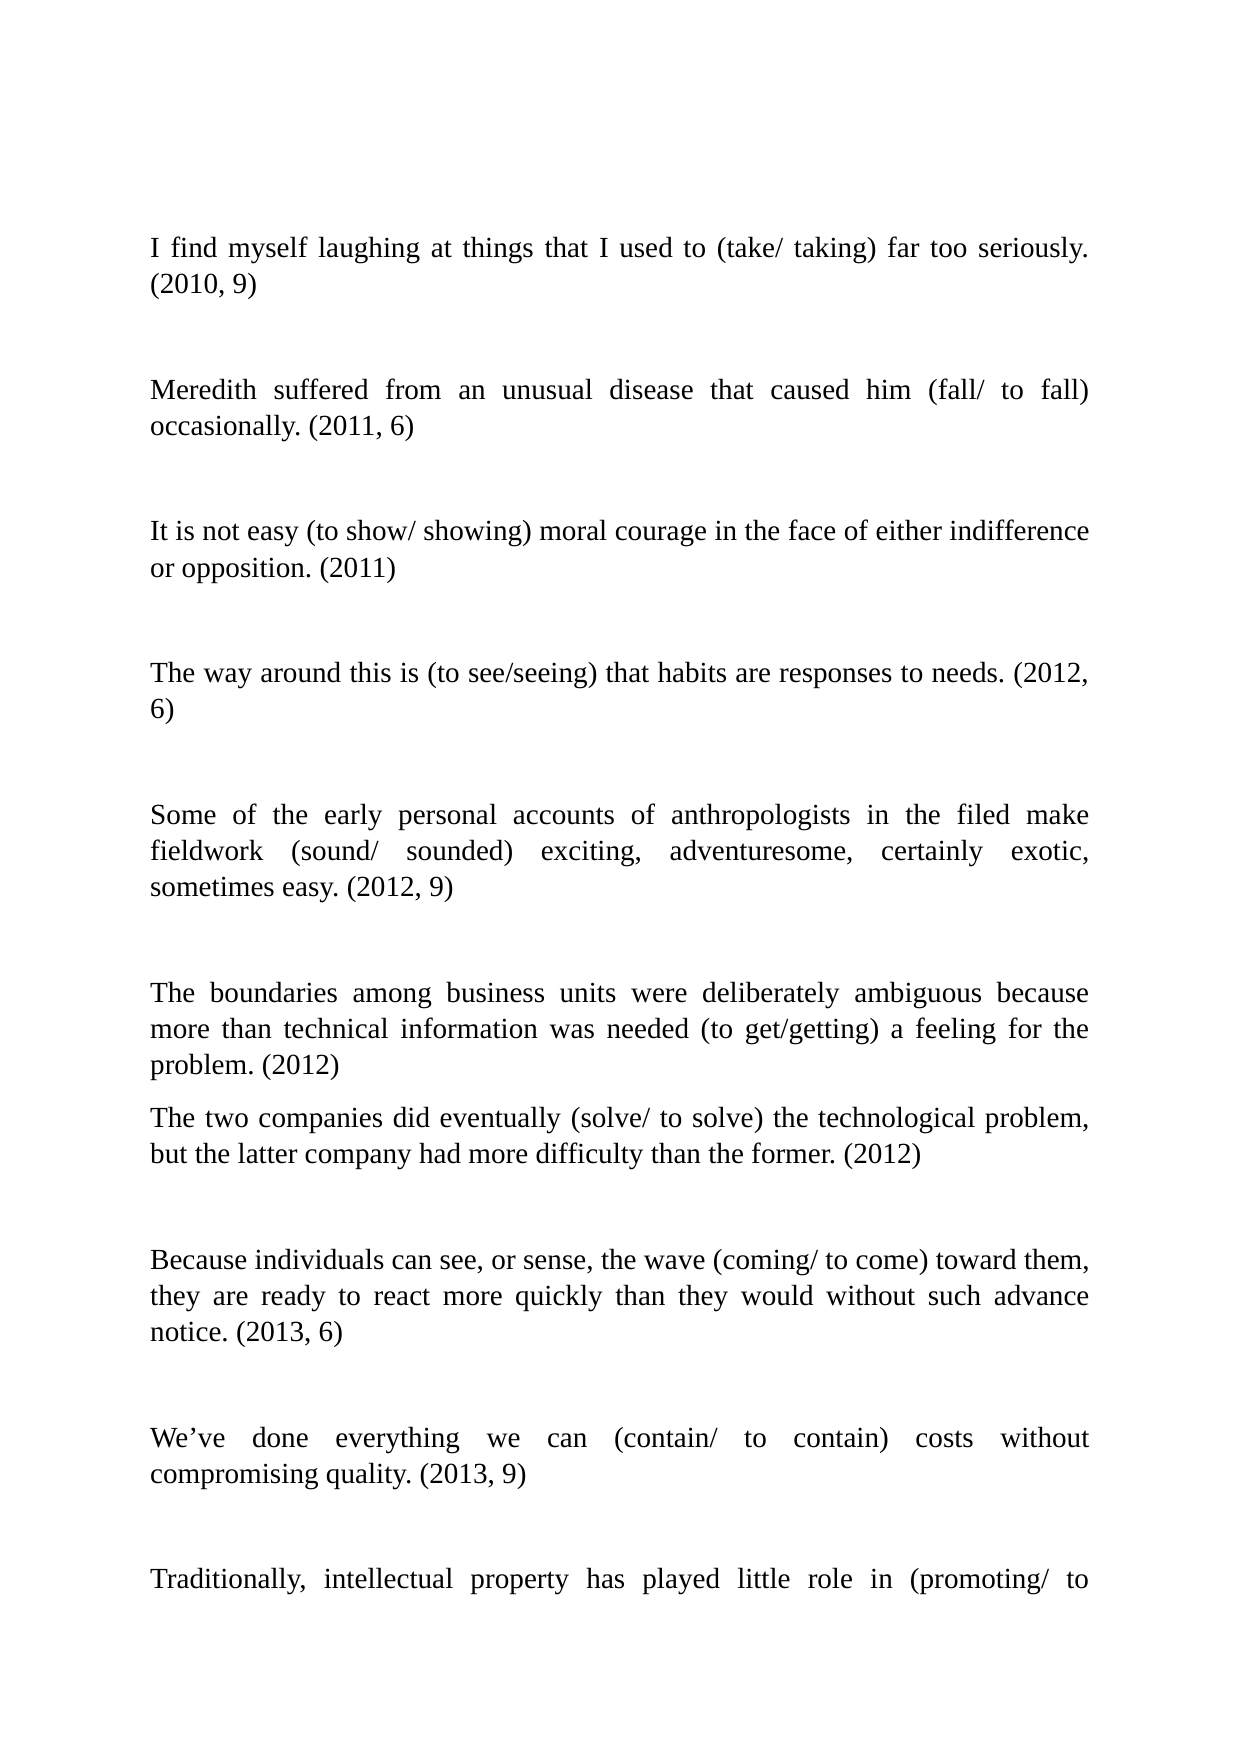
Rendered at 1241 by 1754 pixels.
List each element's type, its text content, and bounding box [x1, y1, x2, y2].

text Some of the early personal accounts of anthropologists in the filed make fieldwork (sound/ sounded) exciting, adventuresome, certainly exotic, sometimes easy. (2012, 9) [150, 797, 1090, 903]
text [150, 1562, 1090, 1595]
text We’ve done everything we can (contain/ to contain) costs without compromising quality. (2013, 9) [150, 1420, 1090, 1489]
text The way around this is (to see/seeing) that habits are responses to needs. (2012, 6) [150, 655, 1090, 725]
text The boundaries among business units were deliberately ambiguous because more than technical information was needed (to get/getting) a feeling for the problem. (2012) [150, 975, 1090, 1081]
text The two companies did eventually (solve/ to solve) the technological problem, but the latter company had more difficulty than the former. (2012) [150, 1100, 1090, 1170]
text It is not easy (to show/ showing) moral courage in the face of either indifference or opposition. (2011) [150, 513, 1090, 583]
text I find myself laughing at things that I used to (take/ taking) far too seriously. (2010, 9) [150, 230, 1090, 300]
text Because individuals can see, or sense, the wave (coming/ to come) toward them, they are ready to react more quickly than they would without such advance notice. (2013, 6) [150, 1242, 1090, 1348]
text Meredith suffered from an unusual disease that caused him (fall/ to fall) occasionally. (2011, 6) [150, 372, 1090, 441]
